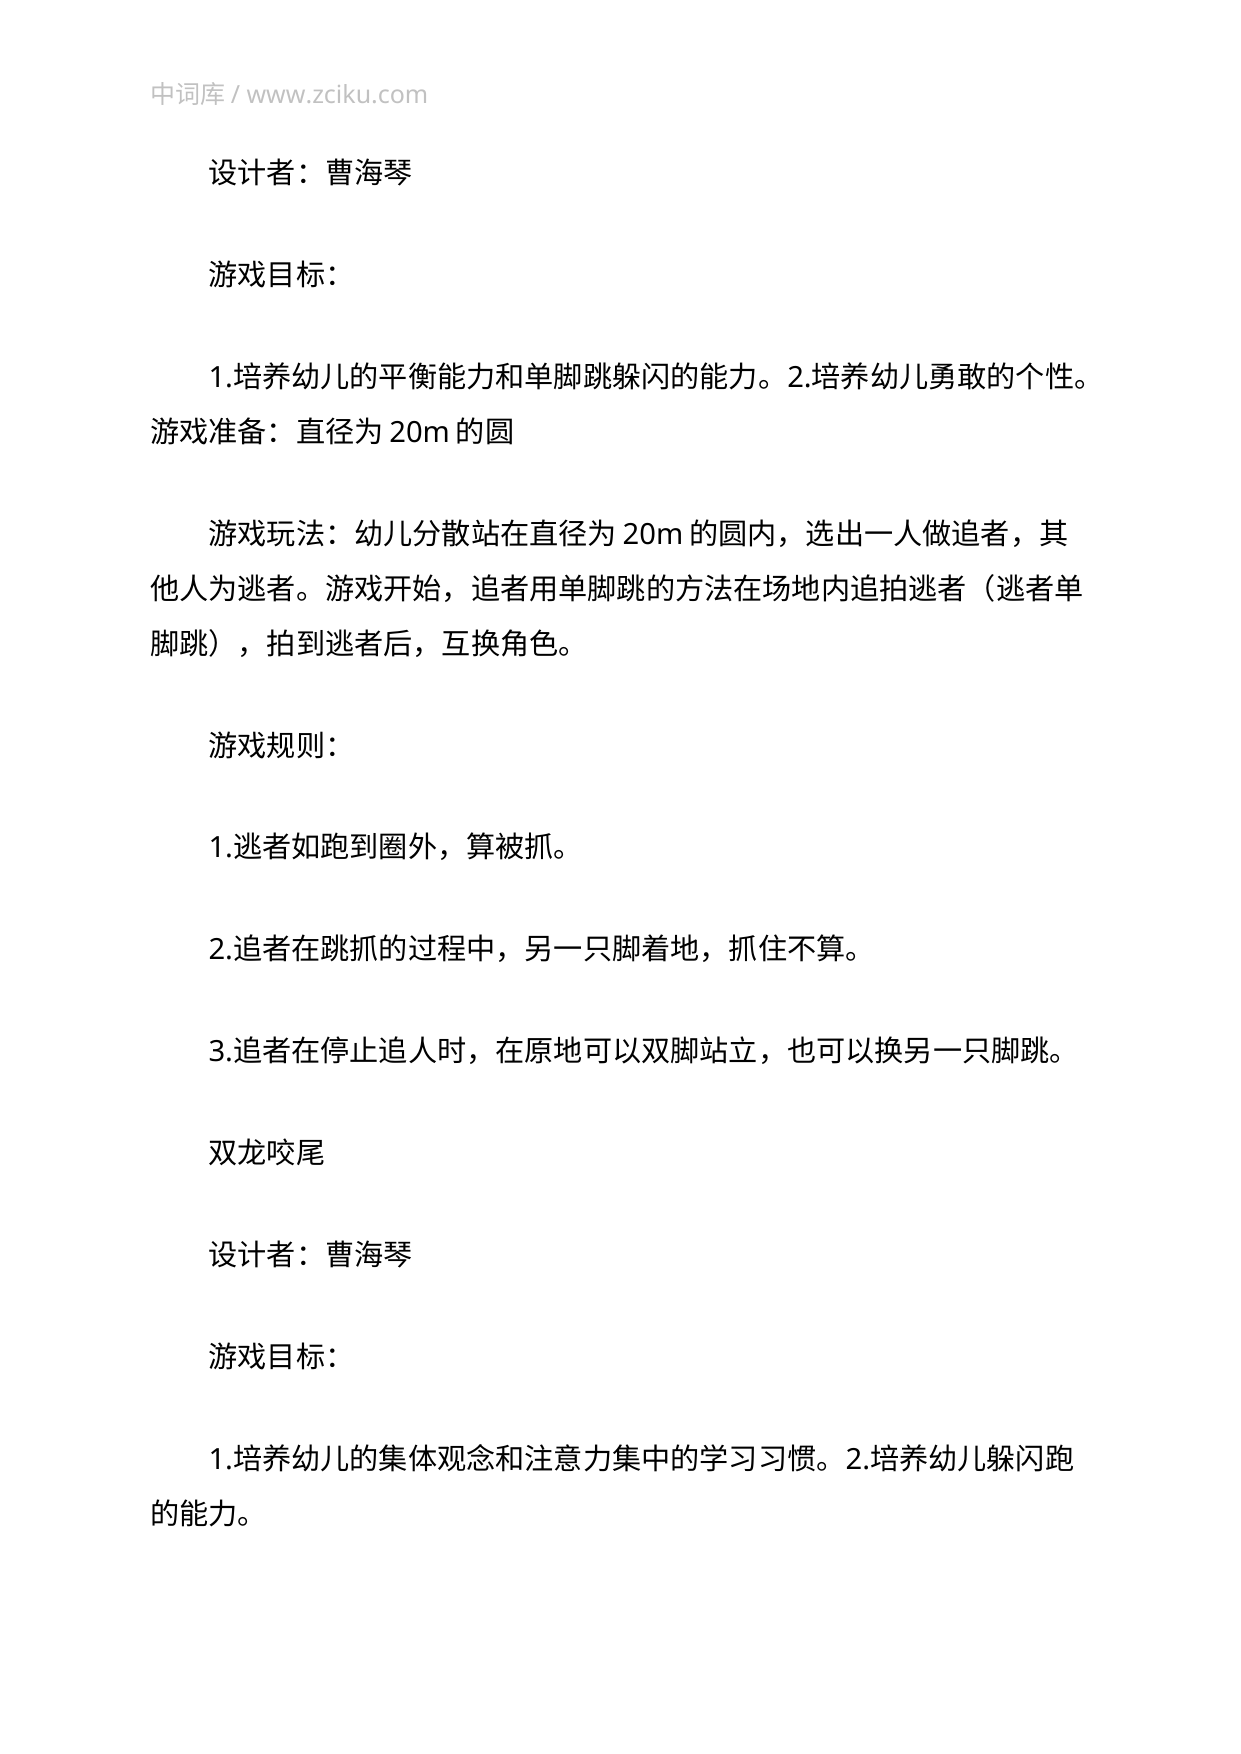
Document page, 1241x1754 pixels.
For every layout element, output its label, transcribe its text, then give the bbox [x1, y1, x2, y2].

text 游戏目标： [150, 252, 1090, 294]
text 游戏玩法：幼儿分散站在直径为20m的圆内，选出一人做追者，其他人为逃者。游戏开始，追者用单脚跳的方法在场地内追拍逃者（逃者单脚跳），拍到逃者后，互换角色。 [150, 511, 1090, 663]
text 1.逃者如跑到圈外，算被抓。 [150, 824, 1090, 866]
text 游戏目标： [150, 1333, 1090, 1376]
text 1.培养幼儿的集体观念和注意力集中的学习习惯。2.培养幼儿躲闪跑的能力。 [150, 1435, 1090, 1532]
text 双龙咬尾 [150, 1130, 1090, 1172]
text 1.培养幼儿的平衡能力和单脚跳躲闪的能力。2.培养幼儿勇敢的个性。游戏准备：直径为20m的圆 [150, 353, 1090, 451]
text 设计者：曹海琴 [150, 1232, 1090, 1274]
text 游戏规则： [150, 722, 1090, 764]
text 设计者：曹海琴 [150, 150, 1090, 192]
text 2.追者在跳抓的过程中，另一只脚着地，抓住不算。 [150, 926, 1090, 968]
text 3.追者在停止追人时，在原地可以双脚站立，也可以换另一只脚跳。 [150, 1028, 1090, 1070]
